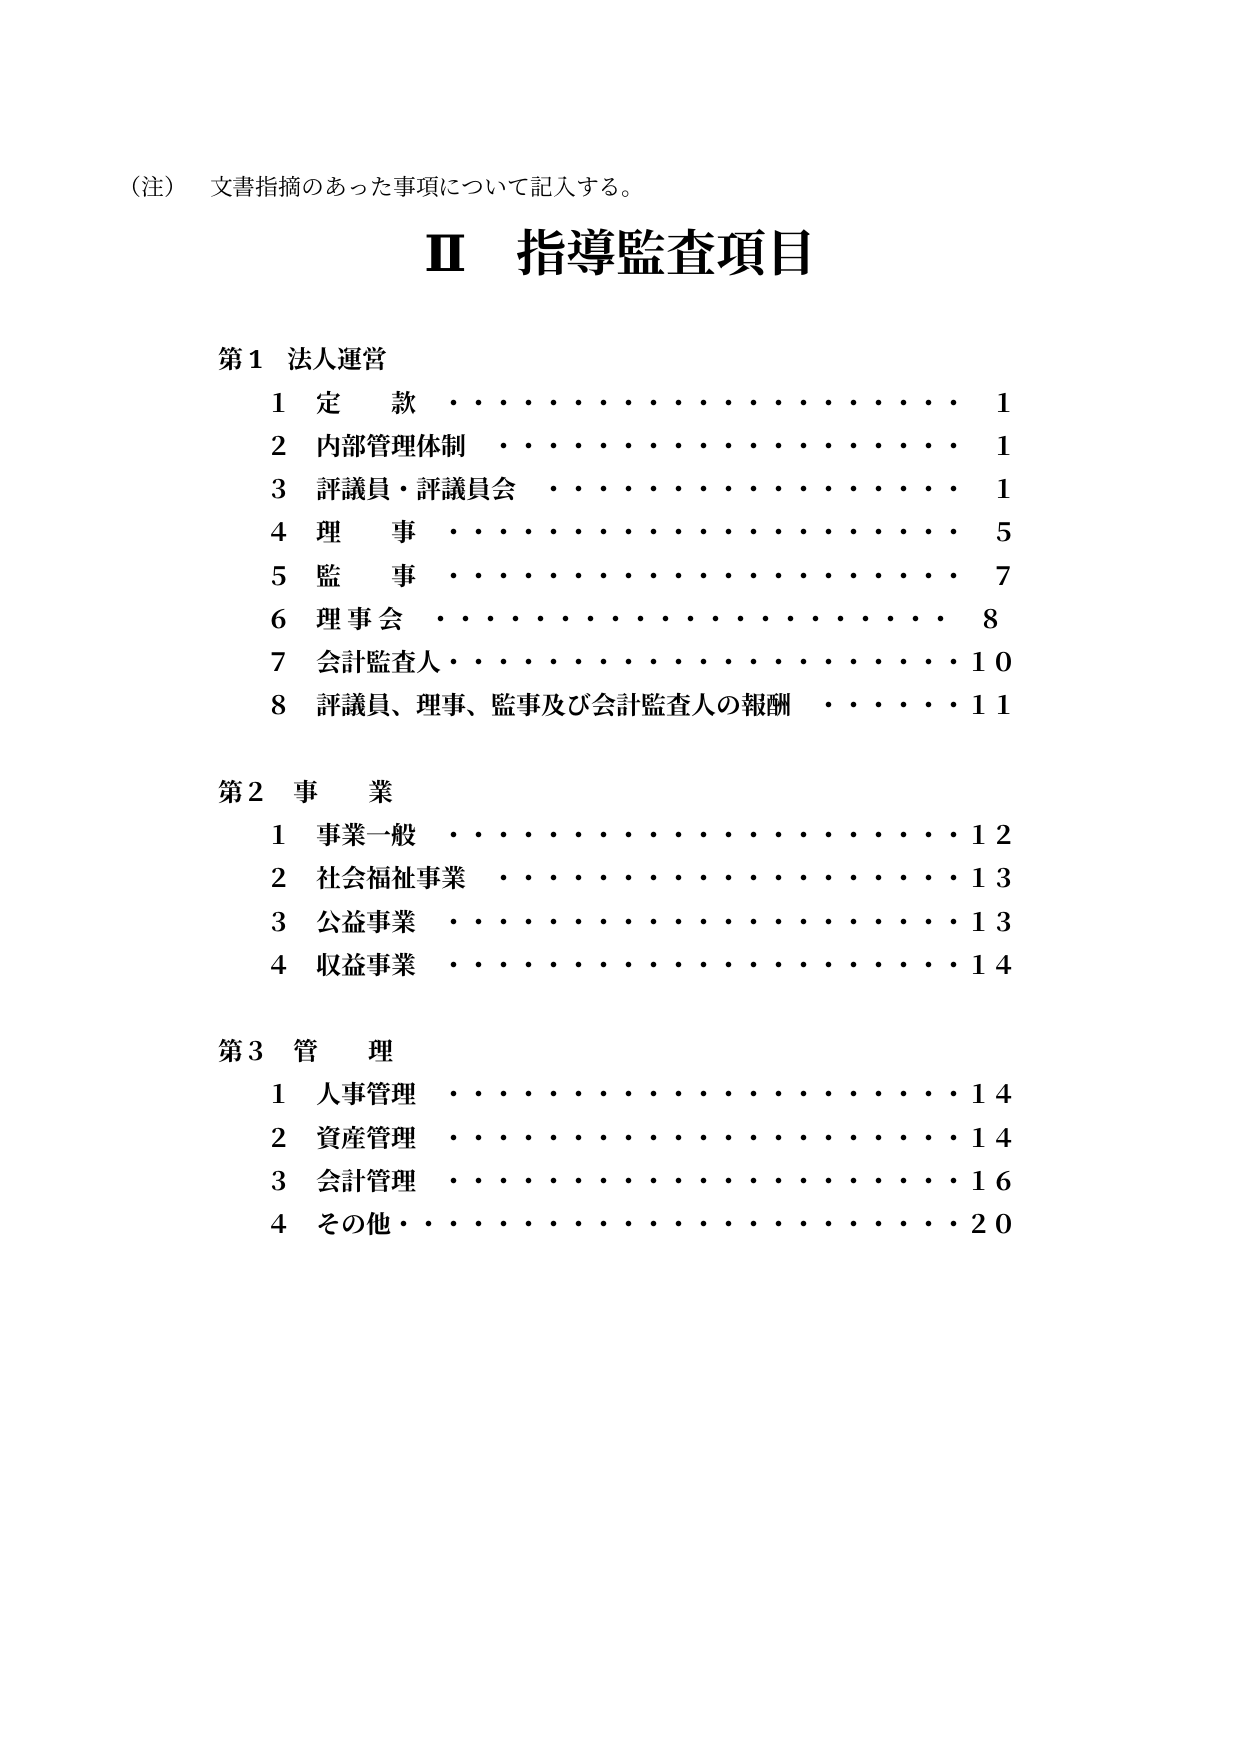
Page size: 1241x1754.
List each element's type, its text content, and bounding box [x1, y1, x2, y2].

text （注） 文書指摘のあった事項について記入する。 [118, 164, 1122, 207]
text ３ 会計管理 ・・・・・・・・・・・・・・・・・・・・・１６ [118, 1158, 1122, 1201]
text １ 事業一般 ・・・・・・・・・・・・・・・・・・・・・１２ [118, 812, 1122, 855]
text ４ 理 事 ・・・・・・・・・・・・・・・・・・・・・ ５ [118, 509, 1122, 553]
text ６ 理 事 会 ・・・・・・・・・・・・・・・・・・・・・ ８ [118, 596, 1122, 639]
text ３ 評議員・評議員会 ・・・・・・・・・・・・・・・・・ １ [118, 466, 1122, 509]
text ２ 内部管理体制 ・・・・・・・・・・・・・・・・・・・ １ [118, 423, 1122, 466]
text Ⅱ 指導監査項目 [118, 207, 1122, 293]
text １ 定 款 ・・・・・・・・・・・・・・・・・・・・・ １ [118, 380, 1122, 423]
text ２ 資産管理 ・・・・・・・・・・・・・・・・・・・・・１４ [118, 1115, 1122, 1158]
text ８ 評議員、理事、監事及び会計監査人の報酬 ・・・・・・１１ [118, 682, 1122, 726]
text ４ 収益事業 ・・・・・・・・・・・・・・・・・・・・・１４ [118, 942, 1122, 985]
text ４ その他・・・・・・・・・・・・・・・・・・・・・・・２０ [118, 1201, 1122, 1244]
text １ 人事管理 ・・・・・・・・・・・・・・・・・・・・・１４ [118, 1071, 1122, 1115]
text ５ 監 事 ・・・・・・・・・・・・・・・・・・・・・ ７ [118, 553, 1122, 596]
text 第３ 管 理 [118, 1028, 1122, 1071]
text ７ 会計監査人・・・・・・・・・・・・・・・・・・・・・１０ [118, 639, 1122, 682]
text ２ 社会福祉事業 ・・・・・・・・・・・・・・・・・・・１３ [118, 855, 1122, 898]
text 第1 法人運営 [118, 337, 1122, 380]
text ３ 公益事業 ・・・・・・・・・・・・・・・・・・・・・１３ [118, 898, 1122, 942]
text 第２ 事 業 [118, 769, 1122, 812]
